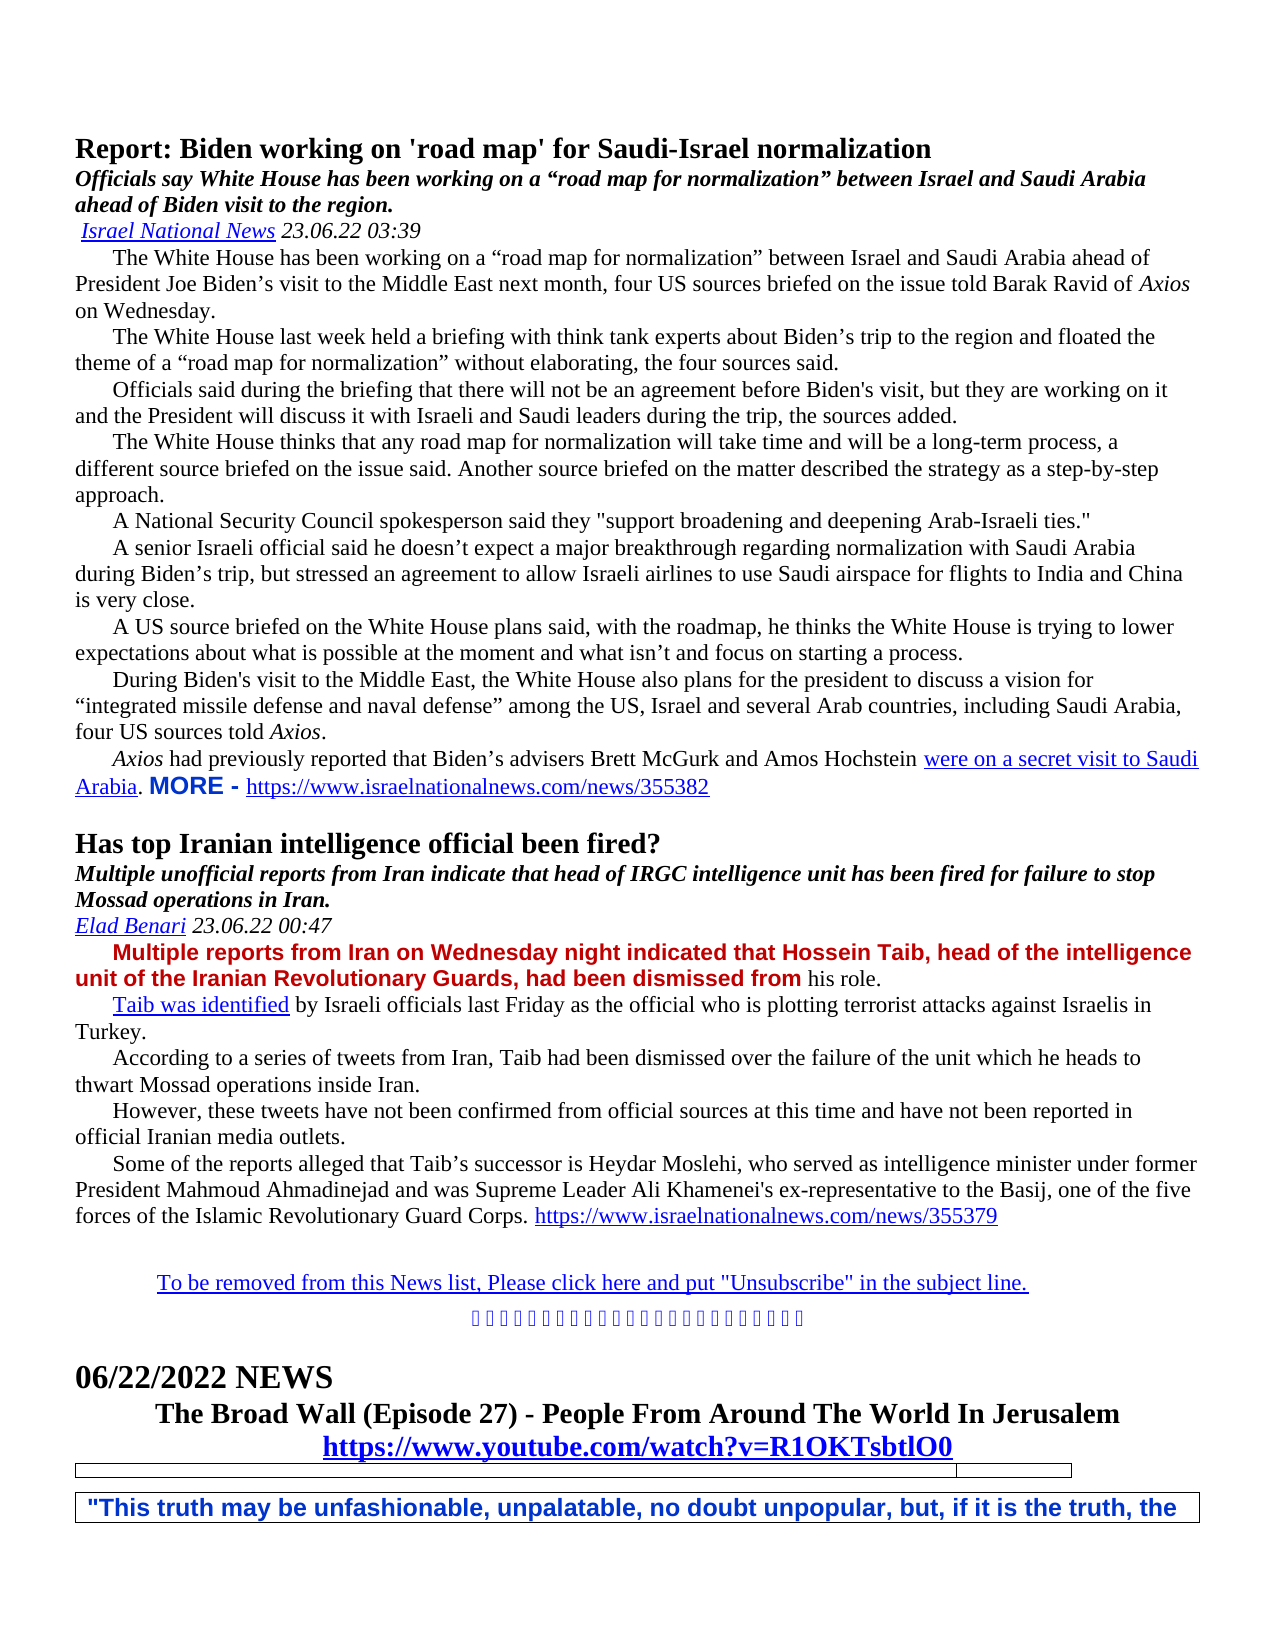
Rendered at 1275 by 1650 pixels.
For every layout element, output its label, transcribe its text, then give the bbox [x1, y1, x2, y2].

subtitle The Broad Wall (Episode 27) - People From Around The World In Jerusalem [75, 1396, 1200, 1429]
text Multiple unofficial reports from Iran indicate that head of IRGC intelligence unit has been fired for failure to stop Mossad operations in Iran. [75, 860, 1200, 912]
text Some of the reports alleged that Taib’s successor is Heydar Moslehi, who served as intelligence minister under former President Mahmoud Ahmadinejad and was Supreme Leader Ali Khamenei's ex-representative to the Basij, one of the five forces of the Islamic Revolutionary Guard Corps. https://www.israelnationalnews.com/news/355379 [75, 1150, 1200, 1229]
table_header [76, 1493, 1199, 1522]
text Israel National News 23.06.22 03:39 The White House has been working on a “road map for normalization” between Israel and Saudi Arabia ahead of President Joe Biden’s visit to the Middle East next month, four US sources briefed on the issue told Barak Ravid of Axios on Wednesday. The White House last week held a briefing with think tank experts about Biden’s trip to the region and floated the theme of a “road map for normalization” without elaborating, the four sources said. Officials said during the briefing that there will not be an agreement before Biden's visit, but they are working on it and the President will discuss it with Israeli and Saudi leaders during the trip, the sources added. The White House thinks that any road map for normalization will take time and will be a long-term process, a different source briefed on the issue said. Another source briefed on the matter described the strategy as a step-by-step approach. A National Security Council spokesperson said they "support broadening and deepening Arab-Israeli ties." A senior Israeli official said he doesn’t expect a major breakthrough regarding normalization with Saudi Arabia during Biden’s trip, but stressed an agreement to allow Israeli airlines to use Saudi airspace for flights to India and China is very close. A US source briefed on the White House plans said, with the roadmap, he thinks the White House is trying to lower expectations about what is possible at the moment and what isn’t and focus on starting a process. During Biden's visit to the Middle East, the White House also plans for the president to discuss a vision for “integrated missile defense and naval defense” among the US, Israel and several Arab countries, including Saudi Arabia, four US sources told Axios. Axios had previously reported that Biden’s advisers Brett McGurk and Amos Hochstein were on a secret visit to Saudi Arabia. MORE - https://www.israelnationalnews.com/news/355382 [75, 218, 1200, 800]
subtitle https://www.youtube.com/watch?v=R1OKTsbtlO0 [75, 1429, 1200, 1463]
text However, these tweets have not been confirmed from official sources at this time and have not been reported in official Iranian media outlets. [75, 1097, 1200, 1150]
text Report: Biden working on 'road map' for Saudi-Israel normalization [75, 131, 1200, 165]
table_header [76, 1464, 956, 1477]
text Has top Iranian intelligence official been fired? [75, 826, 1200, 860]
text Taib was identified by Israeli officials last Friday as the official who is plotting terrorist attacks against Israelis in Turkey. [75, 992, 1200, 1044]
text Multiple reports from Iran on Wednesday night indicated that Hossein Taib, head of the intelligence unit of the Iranian Revolutionary Guards, had been dismissed from his role. [75, 939, 1200, 992]
text Officials say White House has been working on a “road map for normalization” between Israel and Saudi Arabia ahead of Biden visit to the region. [75, 165, 1200, 218]
table_header To be removed from this News list, Please click here and put "Unsubscribe" in the subject line. [157, 1255, 1118, 1310]
text According to a series of tweets from Iran, Taib had been dismissed over the failure of the unit which he heads to thwart Mossad operations inside Iran. [75, 1044, 1200, 1097]
table_header [957, 1464, 1071, 1477]
text 06/22/2022 NEWS [75, 1357, 1200, 1396]
text Elad Benari 23.06.22 00:47 [75, 912, 1200, 939]
